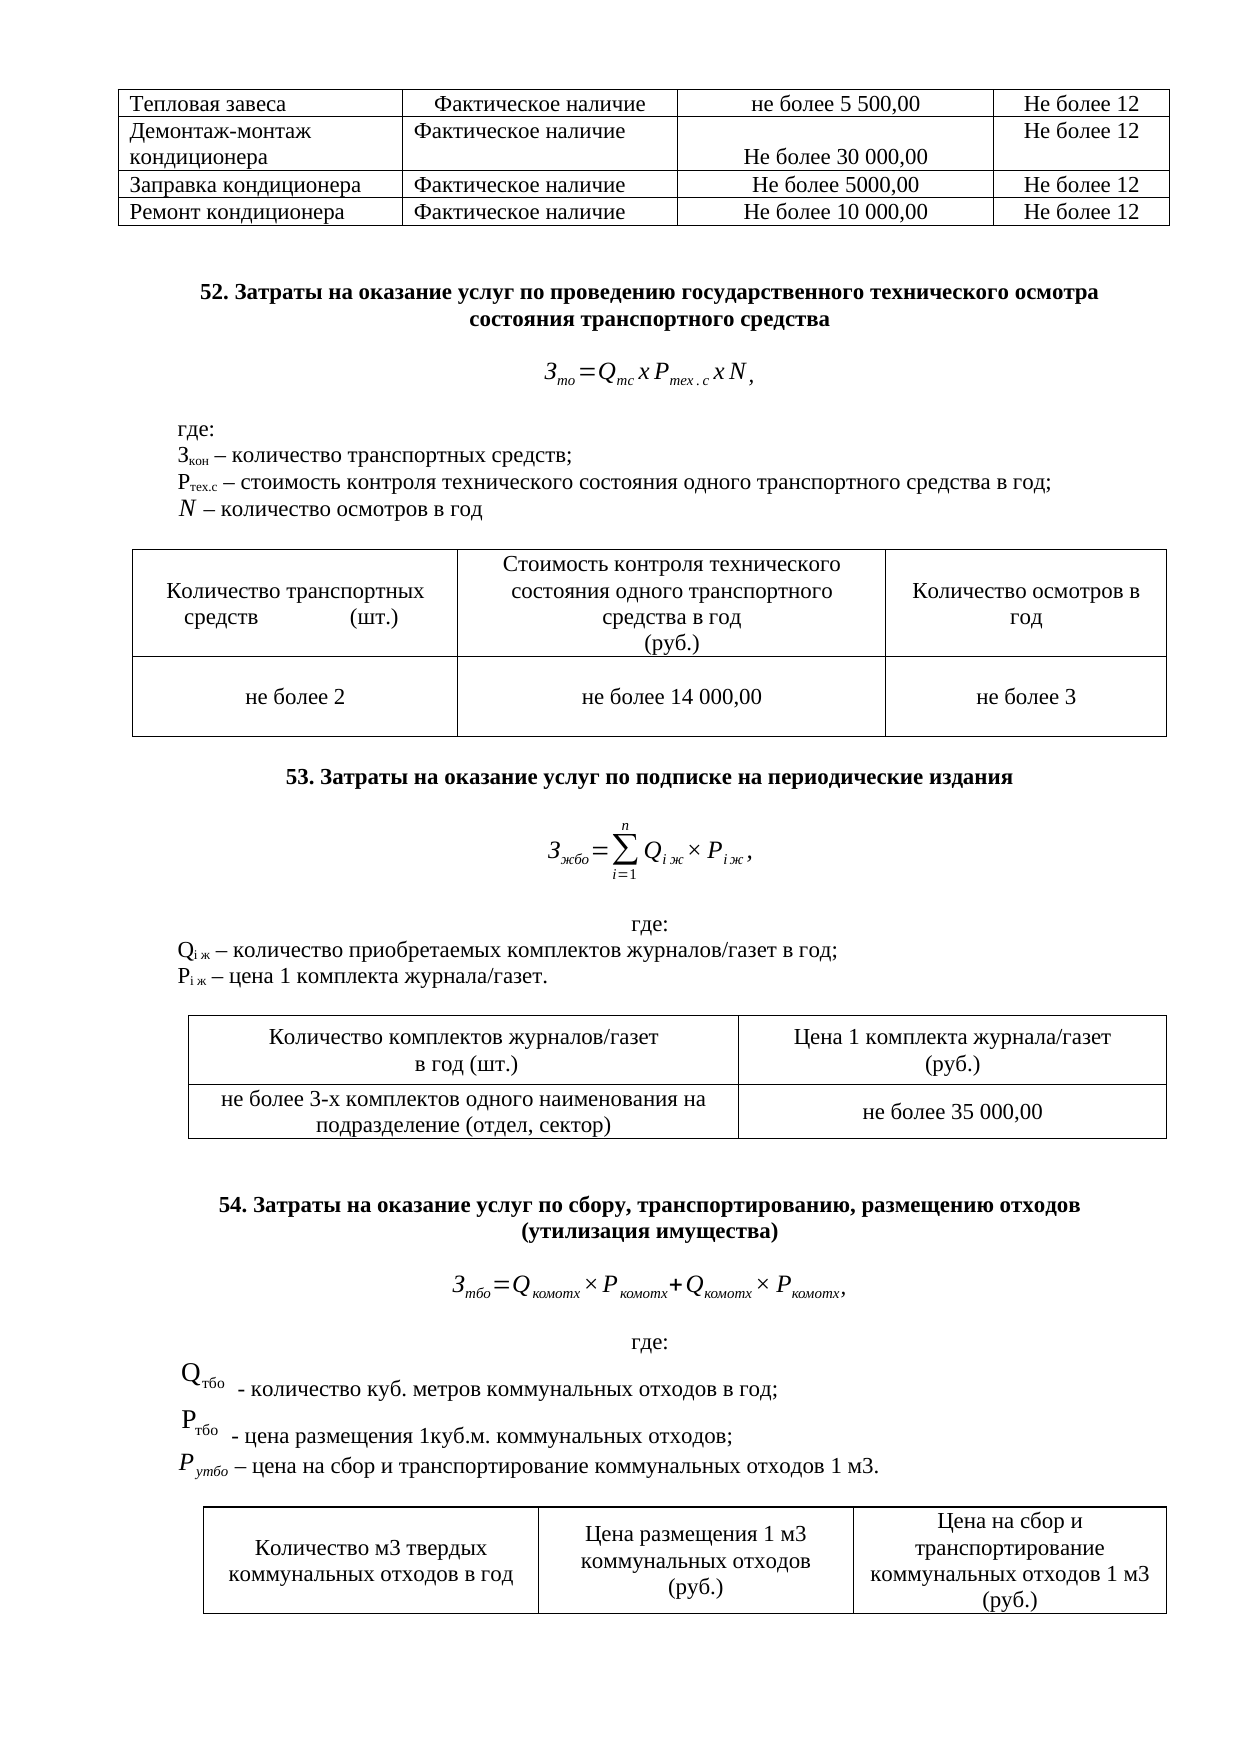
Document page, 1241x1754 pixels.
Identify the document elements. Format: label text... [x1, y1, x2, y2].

text – цена на сбор и транспортирование коммунальных отходов 1 м3. [177, 1449, 1122, 1480]
table_cell Заправка кондиционера [119, 171, 402, 197]
text где: [177, 1328, 1122, 1354]
text 53. Затраты на оказание услуг по подписке на периодические издания [177, 763, 1122, 789]
text где: [177, 415, 1122, 441]
text - цена размещения 1куб.м. коммунальных отходов; [177, 1401, 1122, 1449]
table_cell Не более 12 [994, 117, 1169, 170]
text Зкон – количество транспортных средств; [177, 441, 1122, 468]
table_cell Не более 5000,00 [678, 171, 993, 197]
table_cell Не более 12 [994, 171, 1169, 197]
table_header Количество м3 твердых коммунальных отходов в год [204, 1508, 538, 1613]
table_cell Не более 12 [994, 198, 1169, 224]
text 54. Затраты на оказание услуг по сбору, транспортированию, размещению отходов (утилизация имущества) [177, 1191, 1122, 1244]
text - количество куб. метров коммунальных отходов в год; [177, 1354, 1122, 1401]
table_header Цена на сбор и транспортирование коммунальных отходов 1 м3 (руб.) [854, 1508, 1166, 1613]
table_cell Фактическое наличие [403, 90, 677, 116]
table_cell не более 5 500,00 [678, 90, 993, 116]
table_header Количество комплектов журналов/газет в год (шт.) [189, 1016, 738, 1084]
table_header Стоимость контроля технического состояния одного транспортного средства в год (руб.) [458, 550, 885, 656]
table_cell Не более 30 000,00 [678, 117, 993, 170]
table_cell Фактическое наличие [403, 117, 677, 170]
table_cell не более 35 000,00 [739, 1085, 1166, 1137]
text – количество осмотров в год [177, 494, 1122, 523]
table_header Цена размещения 1 м3 коммунальных отходов (руб.) [539, 1508, 853, 1613]
text , [177, 1270, 1122, 1302]
text где: [177, 909, 1122, 936]
table_cell не более 14 000,00 [458, 657, 885, 736]
table_header Количество осмотров в год [886, 550, 1166, 656]
table_cell Ремонт кондиционера [119, 198, 402, 224]
table_header Цена 1 комплекта журнала/газет (руб.) [739, 1016, 1166, 1084]
table_cell Демонтаж-монтаж кондиционера [119, 117, 402, 170]
table_cell Тепловая завеса [119, 90, 402, 116]
table_cell Фактическое наличие [403, 171, 677, 197]
table_cell не более 3-х комплектов одного наименования на подразделение (отдел, сектор) [189, 1085, 738, 1137]
text 52. Затраты на оказание услуг по проведению государственного технического осмотра состояния транспортного средства [177, 278, 1122, 331]
table_cell Не более 12 [994, 90, 1169, 116]
table_cell Фактическое наличие [403, 198, 677, 224]
table_cell не более 3 [886, 657, 1166, 736]
table_cell Не более 10 000,00 [678, 198, 993, 224]
table_cell не более 2 [133, 657, 457, 736]
text Qi ж – количество приобретаемых комплектов журналов/газет в год; [177, 936, 1122, 962]
table_header Количество транспортных средств (шт.) [133, 550, 457, 656]
text Ртех.с – стоимость контроля технического состояния одного транспортного средства в год; [177, 468, 1122, 494]
text , [177, 357, 1122, 389]
text Pi ж – цена 1 комплекта журнала/газет. [177, 962, 1122, 989]
